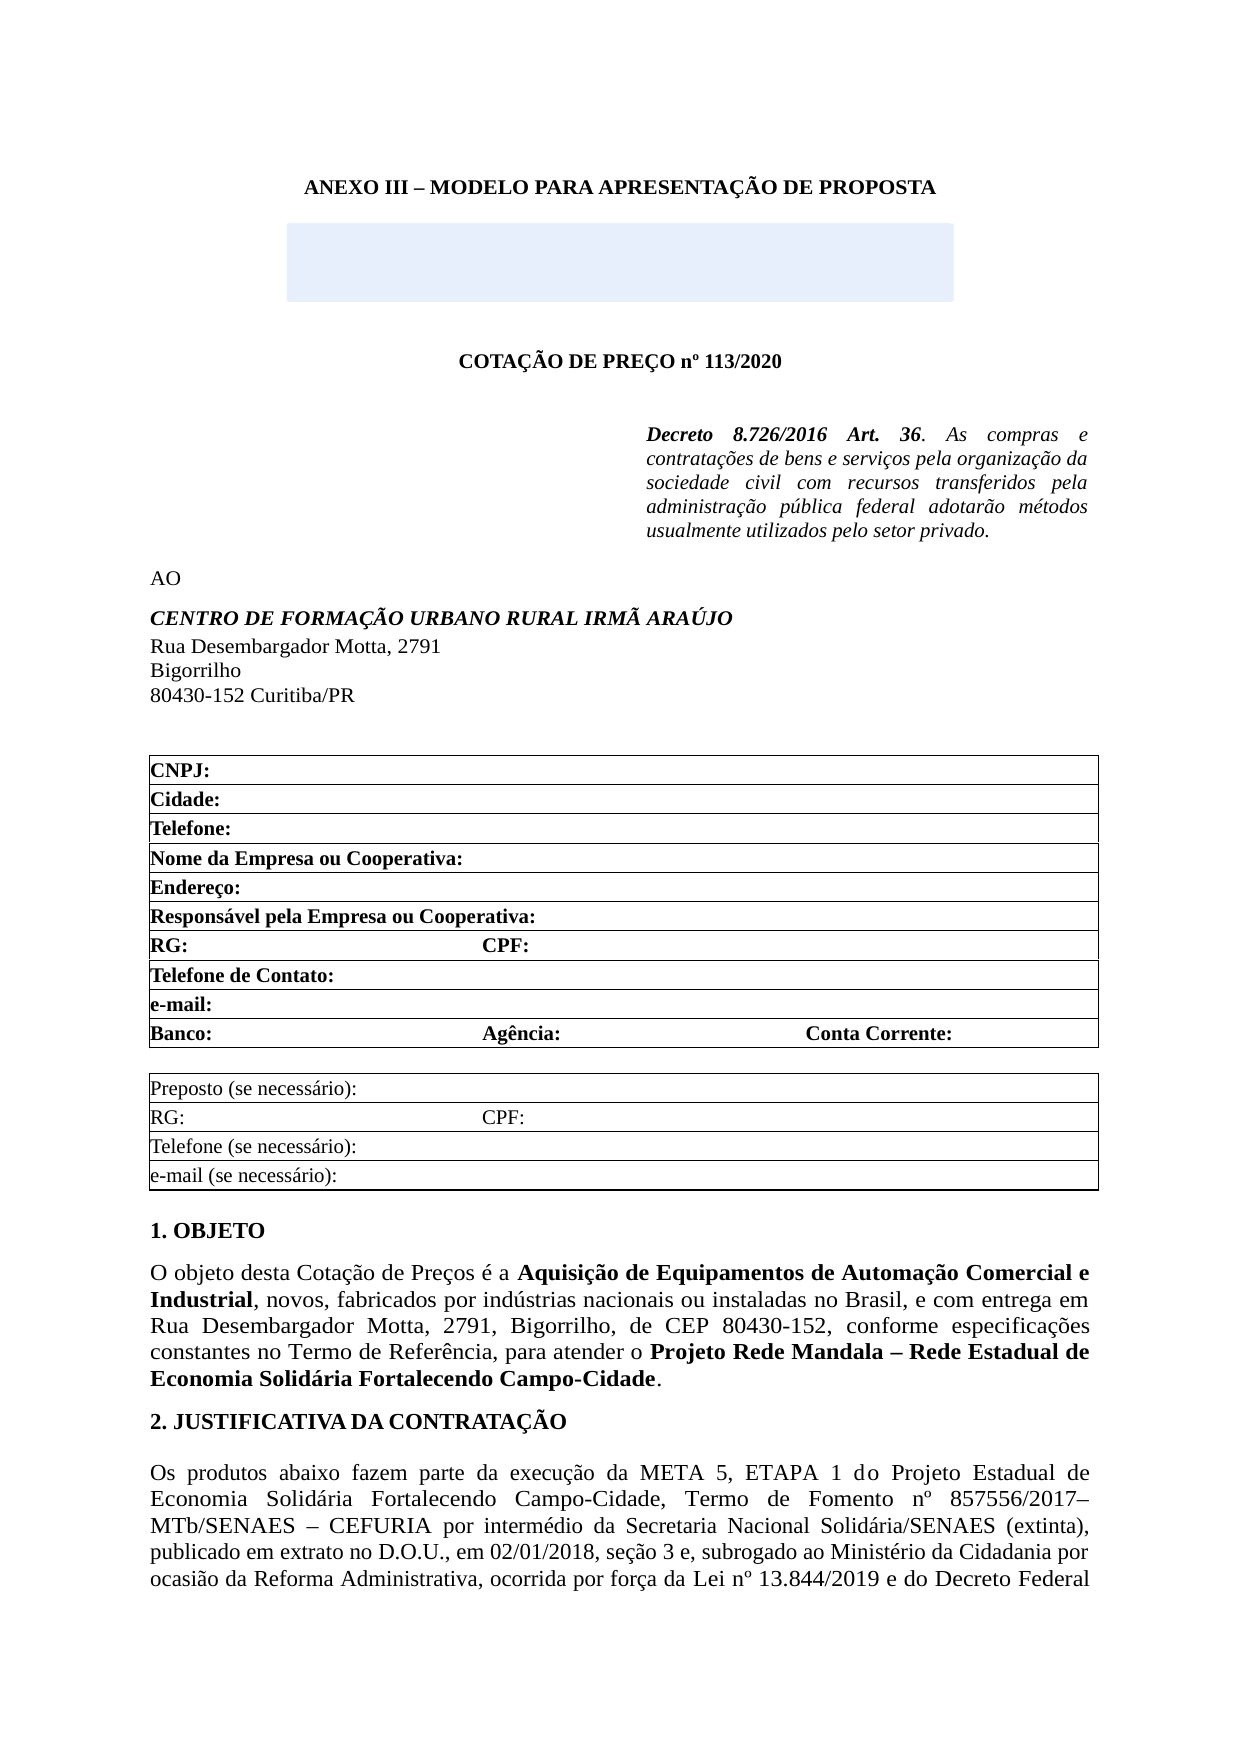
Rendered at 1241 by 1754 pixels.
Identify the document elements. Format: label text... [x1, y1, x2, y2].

text e-mail: [150, 990, 1098, 1018]
text Decreto 8.726/2016 Art. 36. As compras e contratações de bens e serviços pela organização da sociedade civil com recursos transferidos pela administração pública federal adotarão métodos usualmente utilizados pelo setor privado. [646, 422, 1090, 542]
text O objeto desta Cotação de Preços é a Aquisição de Equipamentos de Automação Comercial e Industrial, novos, fabricados por indústrias nacionais ou instaladas no Brasil, e com entrega em Rua Desembargador Motta, 2791, Bigorrilho, de CEP 80430-152, conforme especificações constantes no Termo de Referência, para atender o Projeto Rede Mandala – Rede Estadual de Economia Solidária Fortalecendo Campo-Cidade. [150, 1259, 1090, 1391]
text Bigorrilho [150, 658, 1090, 682]
text Endereço: [150, 873, 1098, 901]
text Telefone (se necessário): [150, 1132, 1098, 1160]
text Banco: Agência: Conta Corrente: [150, 1019, 1098, 1047]
text AO [150, 566, 1090, 590]
text 1. OBJETO [150, 1217, 1090, 1243]
text e-mail (se necessário): [150, 1161, 1098, 1189]
text Telefone de Contato: [150, 961, 1098, 989]
text Cidade: [150, 785, 1098, 813]
text Nome da Empresa ou Cooperativa: [150, 844, 1098, 872]
picture [286, 223, 954, 302]
text Responsável pela Empresa ou Cooperativa: [150, 902, 1098, 930]
text RG: CPF: [150, 1103, 1098, 1131]
text 2. JUSTIFICATIVA DA CONTRATAÇÃO [150, 1408, 1090, 1434]
text COTAÇÃO DE PREÇO nº 113/2020 [150, 349, 1090, 373]
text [150, 1459, 1090, 1591]
text Rua Desembargador Motta, 2791 [150, 634, 1090, 658]
text Preposto (se necessário): [150, 1074, 1098, 1102]
text Telefone: [150, 814, 1098, 842]
text ANEXO III – MODELO PARA APRESENTAÇÃO DE PROPOSTA [150, 175, 1090, 199]
text RG: CPF: [150, 931, 1098, 959]
text CENTRO DE FORMAÇÃO URBANO RURAL IRMÃ ARAÚJO [150, 606, 1063, 630]
text CNPJ: [150, 756, 1098, 784]
text 80430-152 Curitiba/PR [150, 682, 1090, 707]
